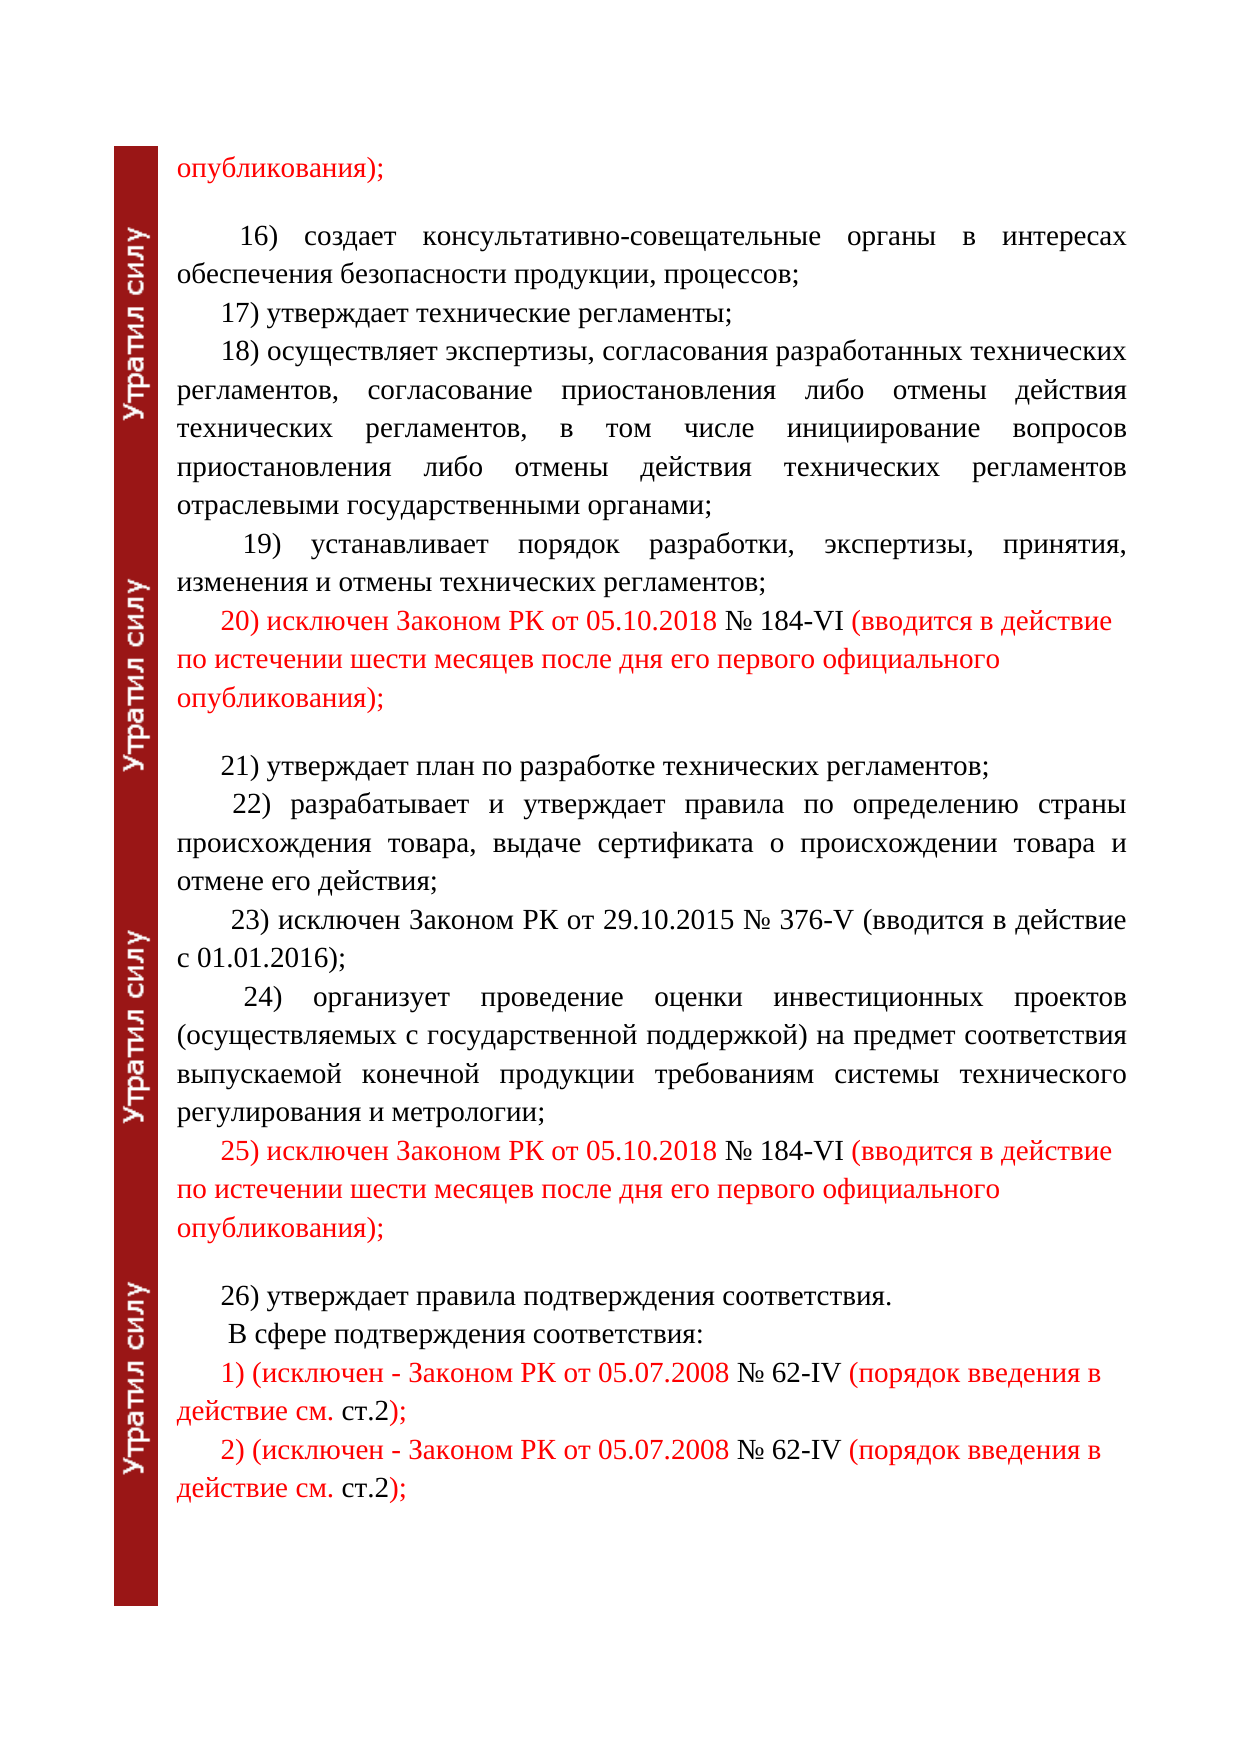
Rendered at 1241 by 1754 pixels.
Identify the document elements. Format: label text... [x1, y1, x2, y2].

text 1) (исключен - Законом РК от 05.07.2008 № 62-IV (порядок введения в действие см. ст.2); 2) (исключен - Законом РК от 05.07.2008 № 62-IV (порядок введения в действие см. ст.2); [112, 1355, 1128, 1534]
picture [114, 744, 158, 748]
text 18) осуществляет экспертизы, согласования разработанных технических регламентов, согласование приостановления либо отмены действия технических регламентов, в том числе инициирование вопросов приостановления либо отмены действия технических регламентов отраслевыми государственными органами; [112, 333, 1128, 521]
text 17) утверждает технические регламенты; [112, 295, 1128, 328]
text 23) исключен Законом РК от 29.10.2015 № 376-V (вводится в действие с 01.01.2016); [112, 902, 1128, 974]
text В сфере подтверждения соответствия: [112, 1316, 1128, 1350]
text 21) утверждает план по разработке технических регламентов; [112, 748, 1128, 781]
picture [114, 598, 158, 603]
picture [114, 146, 158, 150]
text 19) устанавливает порядок разработки, экспертизы, принятия, изменения и отмены технических регламентов; [112, 526, 1128, 598]
picture [114, 328, 158, 333]
text 20) исключен Законом РК от 05.10.2018 № 184-VI (вводится в действие по истечении шести месяцев после дня его первого официального опубликования); [112, 603, 1128, 744]
picture [114, 897, 158, 902]
text 16) создает консультативно-совещательные органы в интересах обеспечения безопасности продукции, процессов; [112, 218, 1128, 290]
text 24) организует проведение оценки инвестиционных проектов (осуществляемых с государственной поддержкой) на предмет соответствия выпускаемой конечной продукции требованиям системы технического регулирования и метрологии; [112, 979, 1128, 1128]
text 25) исключен Законом РК от 05.10.2018 № 184-VI (вводится в действие по истечении шести месяцев после дня его первого официального опубликования); [112, 1133, 1128, 1274]
picture [114, 781, 158, 786]
picture [114, 1350, 158, 1355]
text 26) утверждает правила подтверждения соответствия. [112, 1278, 1128, 1311]
picture [114, 1311, 158, 1316]
picture [114, 214, 158, 218]
picture [114, 1534, 158, 1606]
picture [114, 1274, 158, 1278]
picture [114, 1128, 158, 1133]
picture [114, 974, 158, 979]
text 22) разрабатывает и утверждает правила по определению страны происхождения товара, выдаче сертификата о происхождении товара и отмене его действия; [112, 786, 1128, 897]
picture [114, 290, 158, 295]
picture [114, 521, 158, 526]
